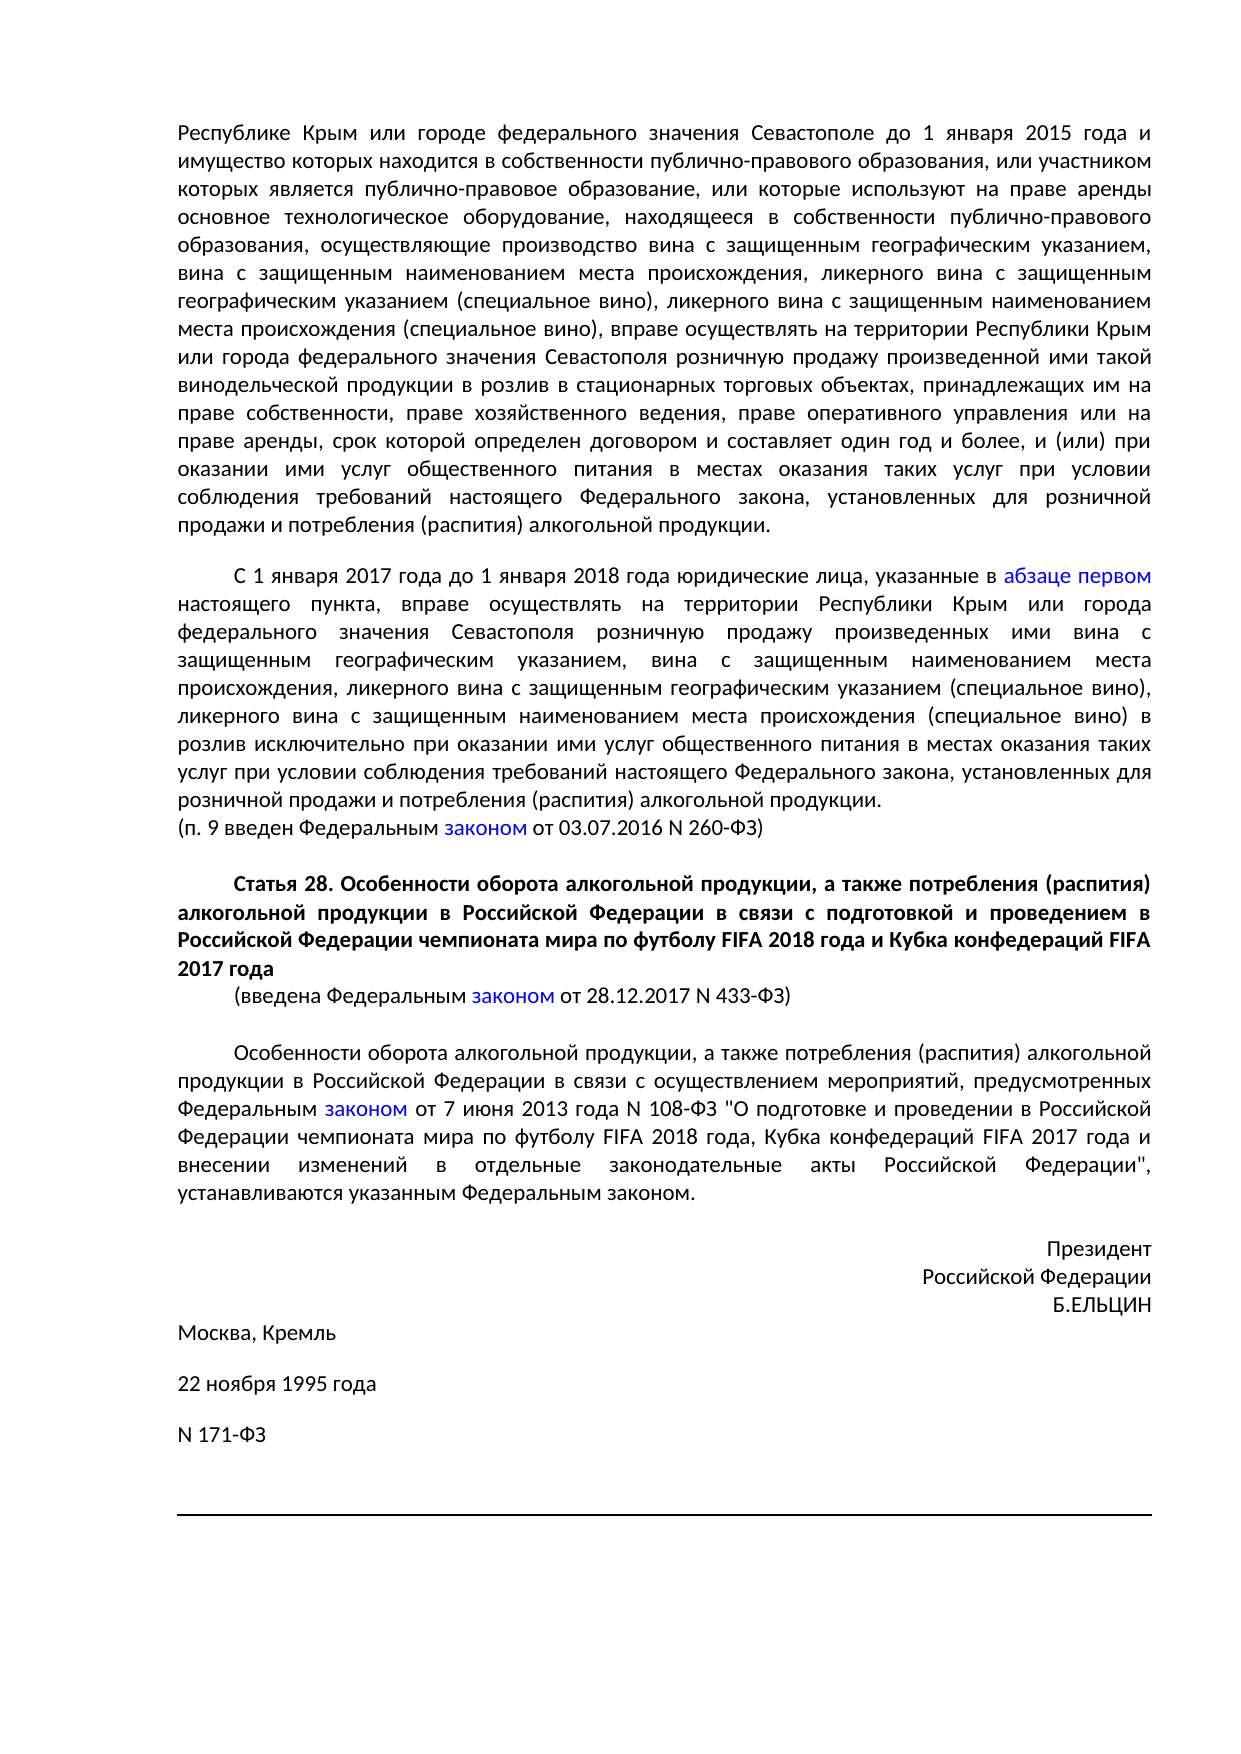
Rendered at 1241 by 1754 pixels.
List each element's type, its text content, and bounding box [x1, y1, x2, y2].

text N 171-ФЗ [177, 1420, 1152, 1448]
text Особенности оборота алкогольной продукции, а также потребления (распития) алкогольной продукции в Российской Федерации в связи с осуществлением мероприятий, предусмотренных Федеральным законом от 7 июня 2013 года N 108-ФЗ "О подготовке и проведении в Российской Федерации чемпионата мира по футболу FIFA 2018 года, Кубка конфедераций FIFA 2017 года и внесении изменений в отдельные законодательные акты Российской Федерации", устанавливаются указанным Федеральным законом. [177, 1038, 1152, 1206]
text (п. 9 введен Федеральным законом от 03.07.2016 N 260-ФЗ) [177, 813, 1152, 842]
text С 1 января 2017 года до 1 января 2018 года юридические лица, указанные в абзаце первом настоящего пункта, вправе осуществлять на территории Республики Крым или города федерального значения Севастополя розничную продажу произведенных ими вина с защищенным географическим указанием, вина с защищенным наименованием места происхождения, ликерного вина с защищенным географическим указанием (специальное вино), ликерного вина с защищенным наименованием места происхождения (специальное вино) в розлив исключительно при оказании ими услуг общественного питания в местах оказания таких услуг при условии соблюдения требований настоящего Федерального закона, установленных для розничной продажи и потребления (распития) алкогольной продукции. [177, 561, 1152, 813]
text (введена Федеральным законом от 28.12.2017 N 433-ФЗ) [177, 982, 1152, 1010]
text Российской Федерации [177, 1262, 1152, 1290]
title Статья 28. Особенности оборота алкогольной продукции, а также потребления (распития) алкогольной продукции в Российской Федерации в связи с подготовкой и проведением в Российской Федерации чемпионата мира по футболу FIFA 2018 года и Кубка конфедераций FIFA 2017 года [177, 869, 1152, 982]
text Президент [177, 1234, 1152, 1262]
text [177, 118, 1152, 538]
text 22 ноября 1995 года [177, 1369, 1152, 1397]
text Москва, Кремль [177, 1318, 1152, 1346]
text Б.ЕЛЬЦИН [177, 1290, 1152, 1318]
